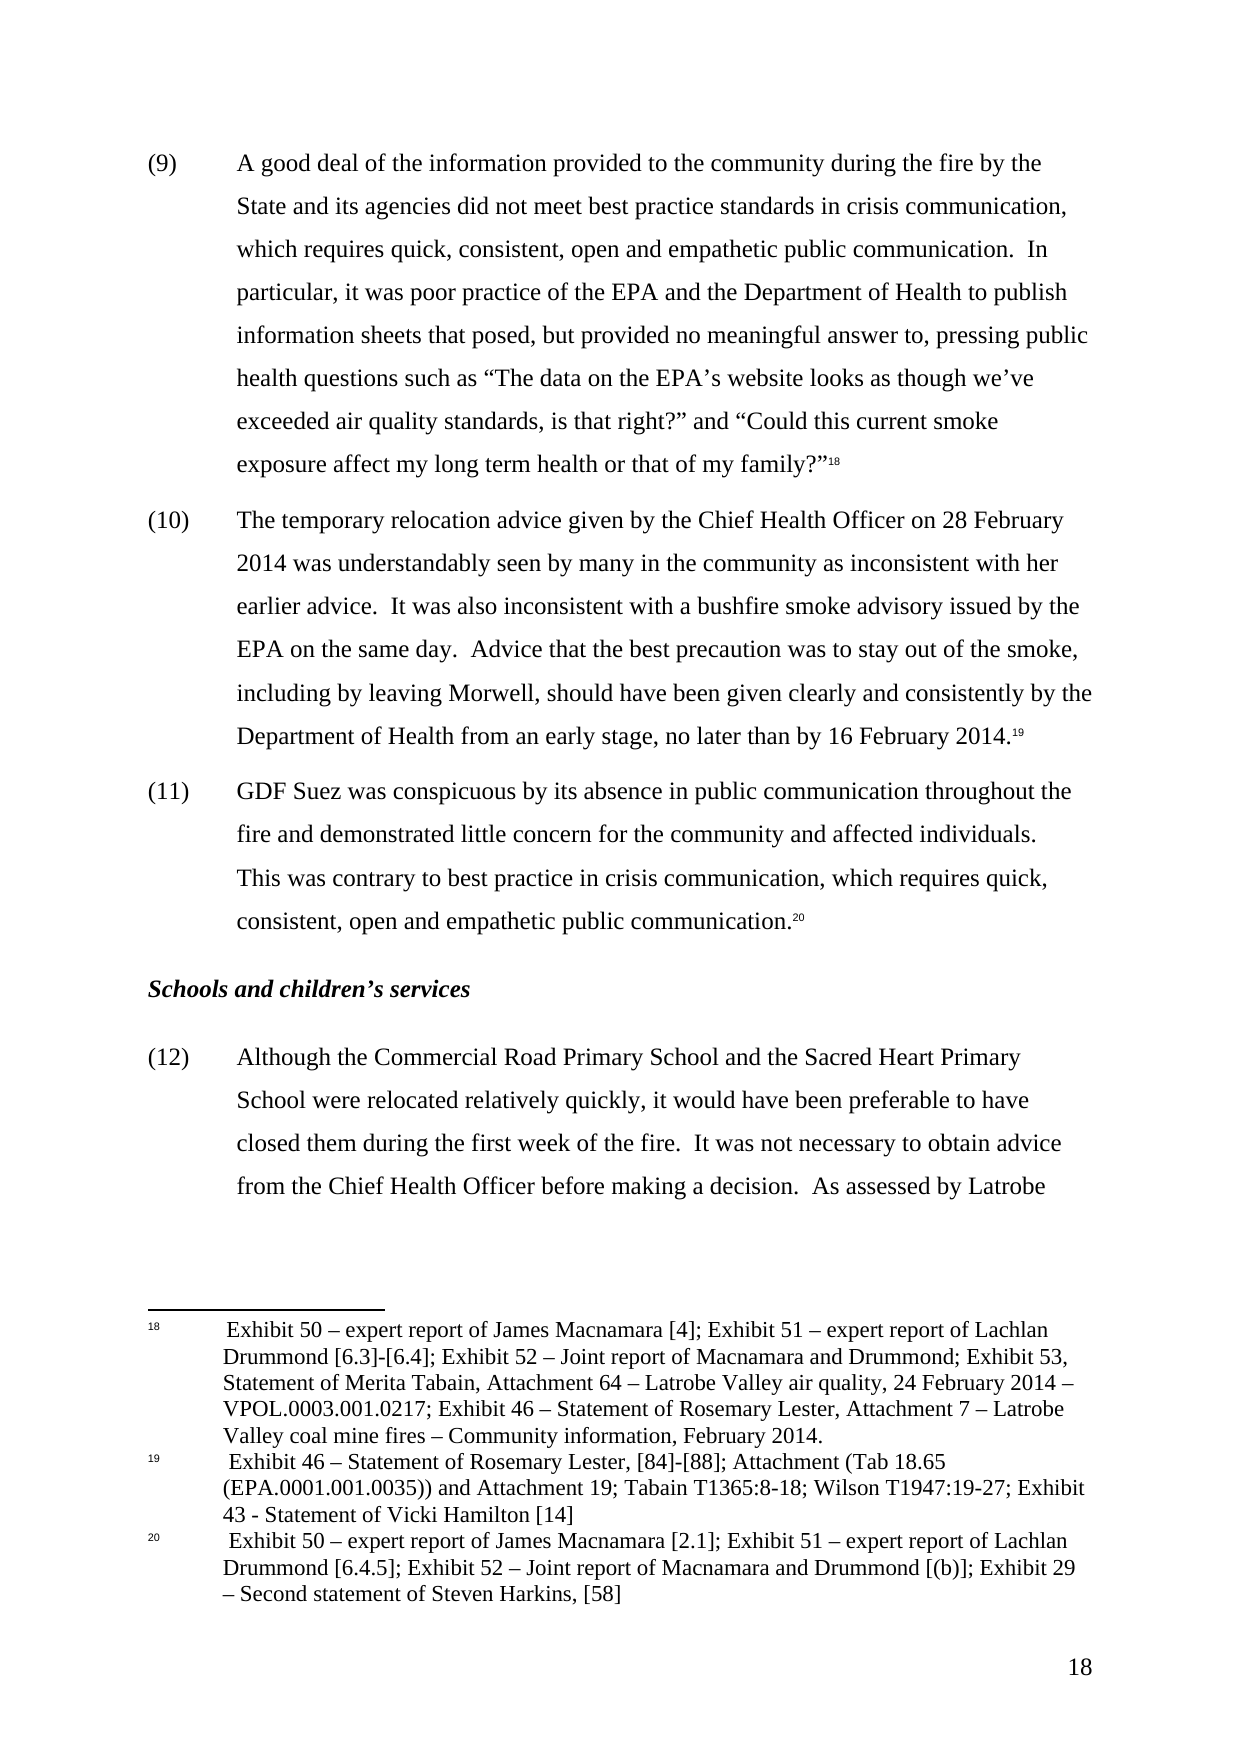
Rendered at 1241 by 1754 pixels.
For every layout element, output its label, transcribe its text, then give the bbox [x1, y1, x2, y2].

list GDF Suez was conspicuous by its absence in public communication throughout the fire and demonstrated little concern for the community and affected individuals. This was contrary to best practice in crisis communication, which requires quick, consistent, open and empathetic public communication. [148, 776, 1092, 934]
list The temporary relocation advice given by the Chief Health Officer on 28 February 2014 was understandably seen by many in the community as inconsistent with her earlier advice. It was also inconsistent with a bushfire smoke advisory issued by the EPA on the same day. Advice that the best precaution was to stay out of the smoke, including by leaving Morwell, should have been given clearly and consistently by the Department of Health from an early stage, no later than by 16 February 2014. [148, 505, 1092, 749]
list A good deal of the information provided to the community during the fire by the State and its agencies did not meet best practice standards in crisis communication, which requires quick, consistent, open and empathetic public communication. In particular, it was poor practice of the EPA and the Department of Health to publish information sheets that posed, but provided no meaningful answer to, pressing public health questions such as “The data on the EPA’s website looks as though we’ve exceeded air quality standards, is that right?” and “Could this current smoke exposure affect my long term health or that of my family?” [148, 148, 1092, 478]
text Schools and children’s services [148, 974, 1092, 1003]
list Although the Commercial Road Primary School and the Sacred Heart Primary School were relocated relatively quickly, it would have been preferable to have closed them during the first week of the fire. It was not necessary to obtain advice from the Chief Health Officer before making a decision. As assessed by Latrobe City Council, conditions in the southern part of Morwell were plainly untenable for children and staff and not conducive to a quality education. [148, 1042, 1092, 1200]
